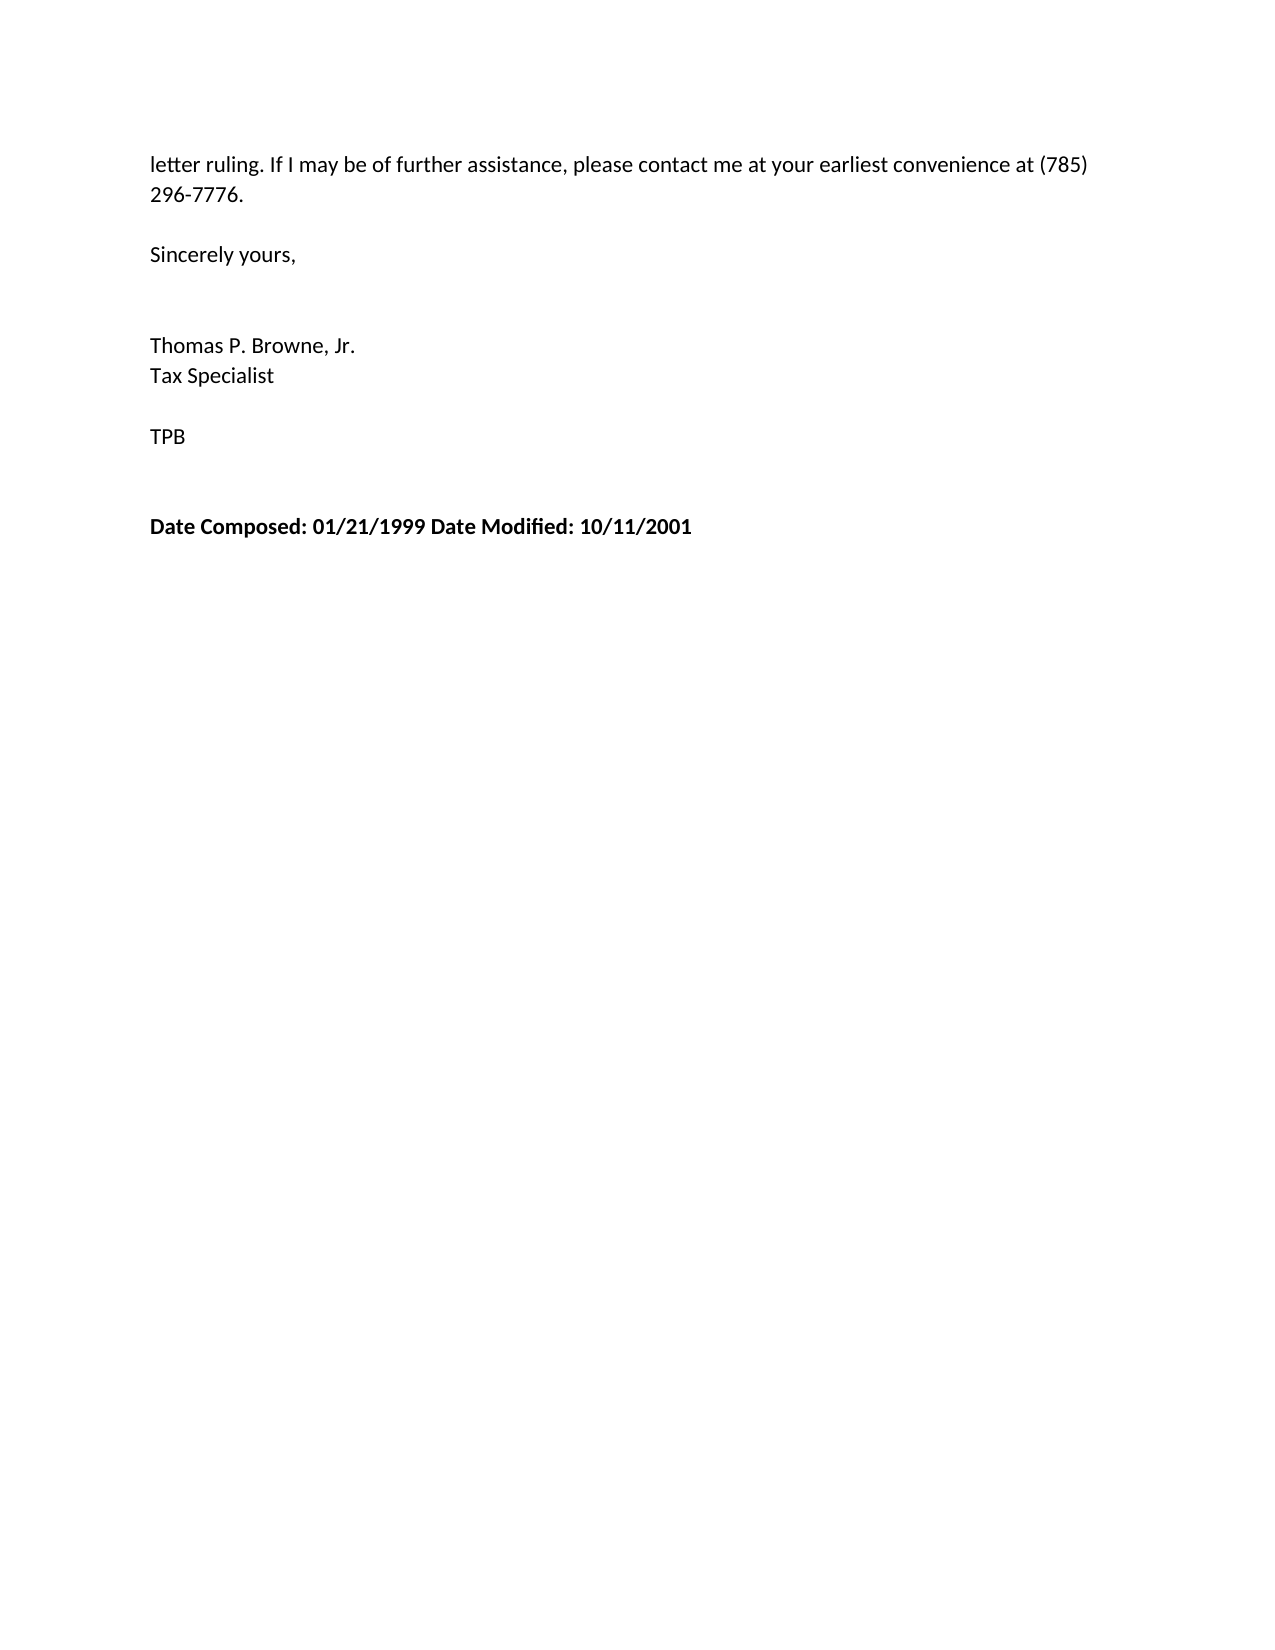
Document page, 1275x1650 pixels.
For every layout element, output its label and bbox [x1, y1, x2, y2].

text [150, 150, 1125, 541]
